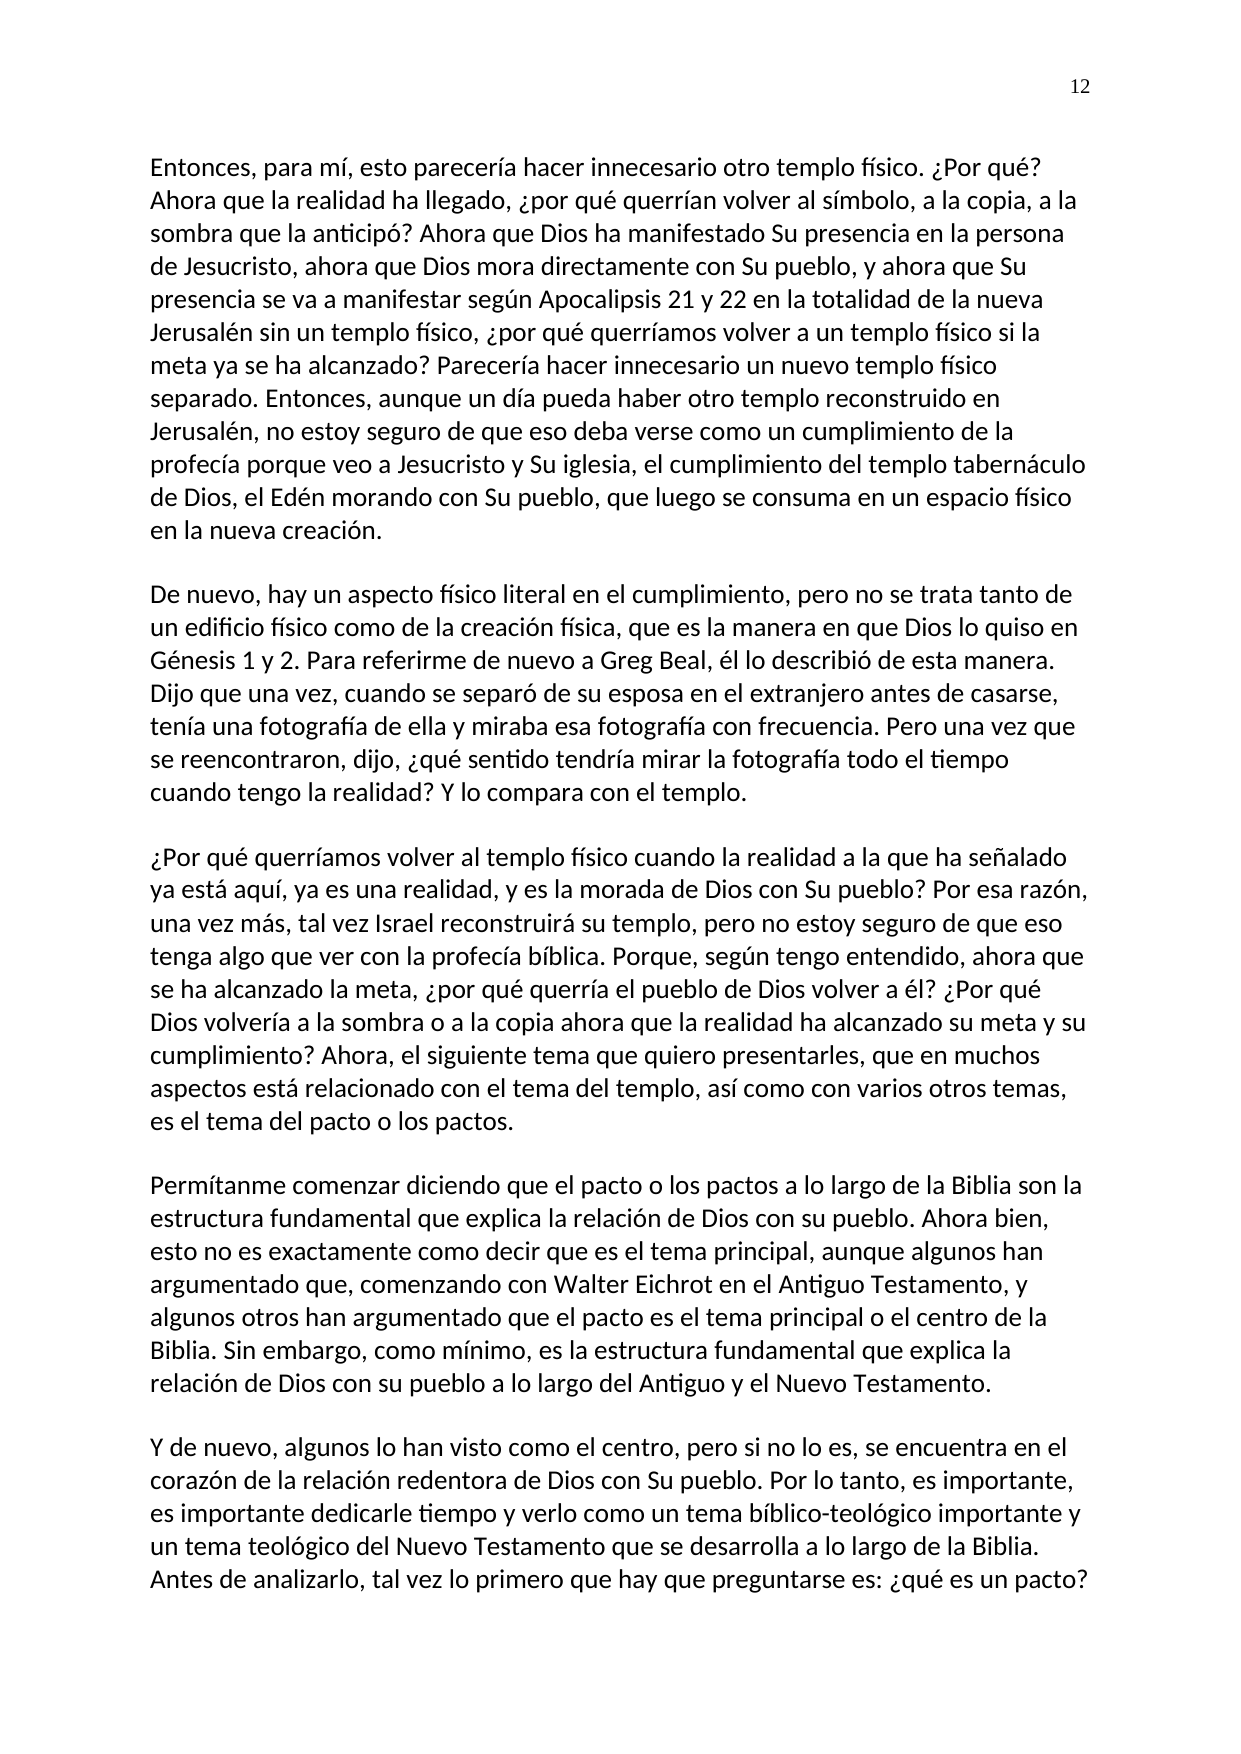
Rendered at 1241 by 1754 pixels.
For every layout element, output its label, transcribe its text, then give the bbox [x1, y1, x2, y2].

text Permítanme comenzar diciendo que el pacto o los pactos a lo largo de la Biblia son la estructura fundamental que explica la relación de Dios con su pueblo. Ahora bien, esto no es exactamente como decir que es el tema principal, aunque algunos han argumentado que, comenzando con Walter Eichrot en el Antiguo Testamento, y algunos otros han argumentado que el pacto es el tema principal o el centro de la Biblia. Sin embargo, como mínimo, es la estructura fundamental que explica la relación de Dios con su pueblo a lo largo del Antiguo y el Nuevo Testamento. [150, 1168, 1090, 1399]
text ¿Por qué querríamos volver al templo físico cuando la realidad a la que ha señalado ya está aquí, ya es una realidad, y es la morada de Dios con Su pueblo? Por esa razón, una vez más, tal vez Israel reconstruirá su templo, pero no estoy seguro de que eso tenga algo que ver con la profecía bíblica. Porque, según tengo entendido, ahora que se ha alcanzado la meta, ¿por qué querría el pueblo de Dios volver a él? ¿Por qué Dios volvería a la sombra o a la copia ahora que la realidad ha alcanzado su meta y su cumplimiento? Ahora, el siguiente tema que quiero presentarles, que en muchos aspectos está relacionado con el tema del templo, así como con varios otros temas, es el tema del pacto o los pactos. [150, 840, 1090, 1137]
text Entonces, para mí, esto parecería hacer innecesario otro templo físico. ¿Por qué? Ahora que la realidad ha llegado, ¿por qué querrían volver al símbolo, a la copia, a la sombra que la anticipó? Ahora que Dios ha manifestado Su presencia en la persona de Jesucristo, ahora que Dios mora directamente con Su pueblo, y ahora que Su presencia se va a manifestar según Apocalipsis 21 y 22 en la totalidad de la nueva Jerusalén sin un templo físico, ¿por qué querríamos volver a un templo físico si la meta ya se ha alcanzado? Parecería hacer innecesario un nuevo templo físico separado. Entonces, aunque un día pueda haber otro templo reconstruido en Jerusalén, no estoy seguro de que eso deba verse como un cumplimiento de la profecía porque veo a Jesucristo y Su iglesia, el cumplimiento del templo tabernáculo de Dios, el Edén morando con Su pueblo, que luego se consuma en un espacio físico en la nueva creación. [150, 150, 1090, 546]
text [150, 1430, 1090, 1595]
text De nuevo, hay un aspecto físico literal en el cumplimiento, pero no se trata tanto de un edificio físico como de la creación física, que es la manera en que Dios lo quiso en Génesis 1 y 2. Para referirme de nuevo a Greg Beal, él lo describió de esta manera. Dijo que una vez, cuando se separó de su esposa en el extranjero antes de casarse, tenía una fotografía de ella y miraba esa fotografía con frecuencia. Pero una vez que se reencontraron, dijo, ¿qué sentido tendría mirar la fotografía todo el tiempo cuando tengo la realidad? Y lo compara con el templo. [150, 577, 1090, 808]
